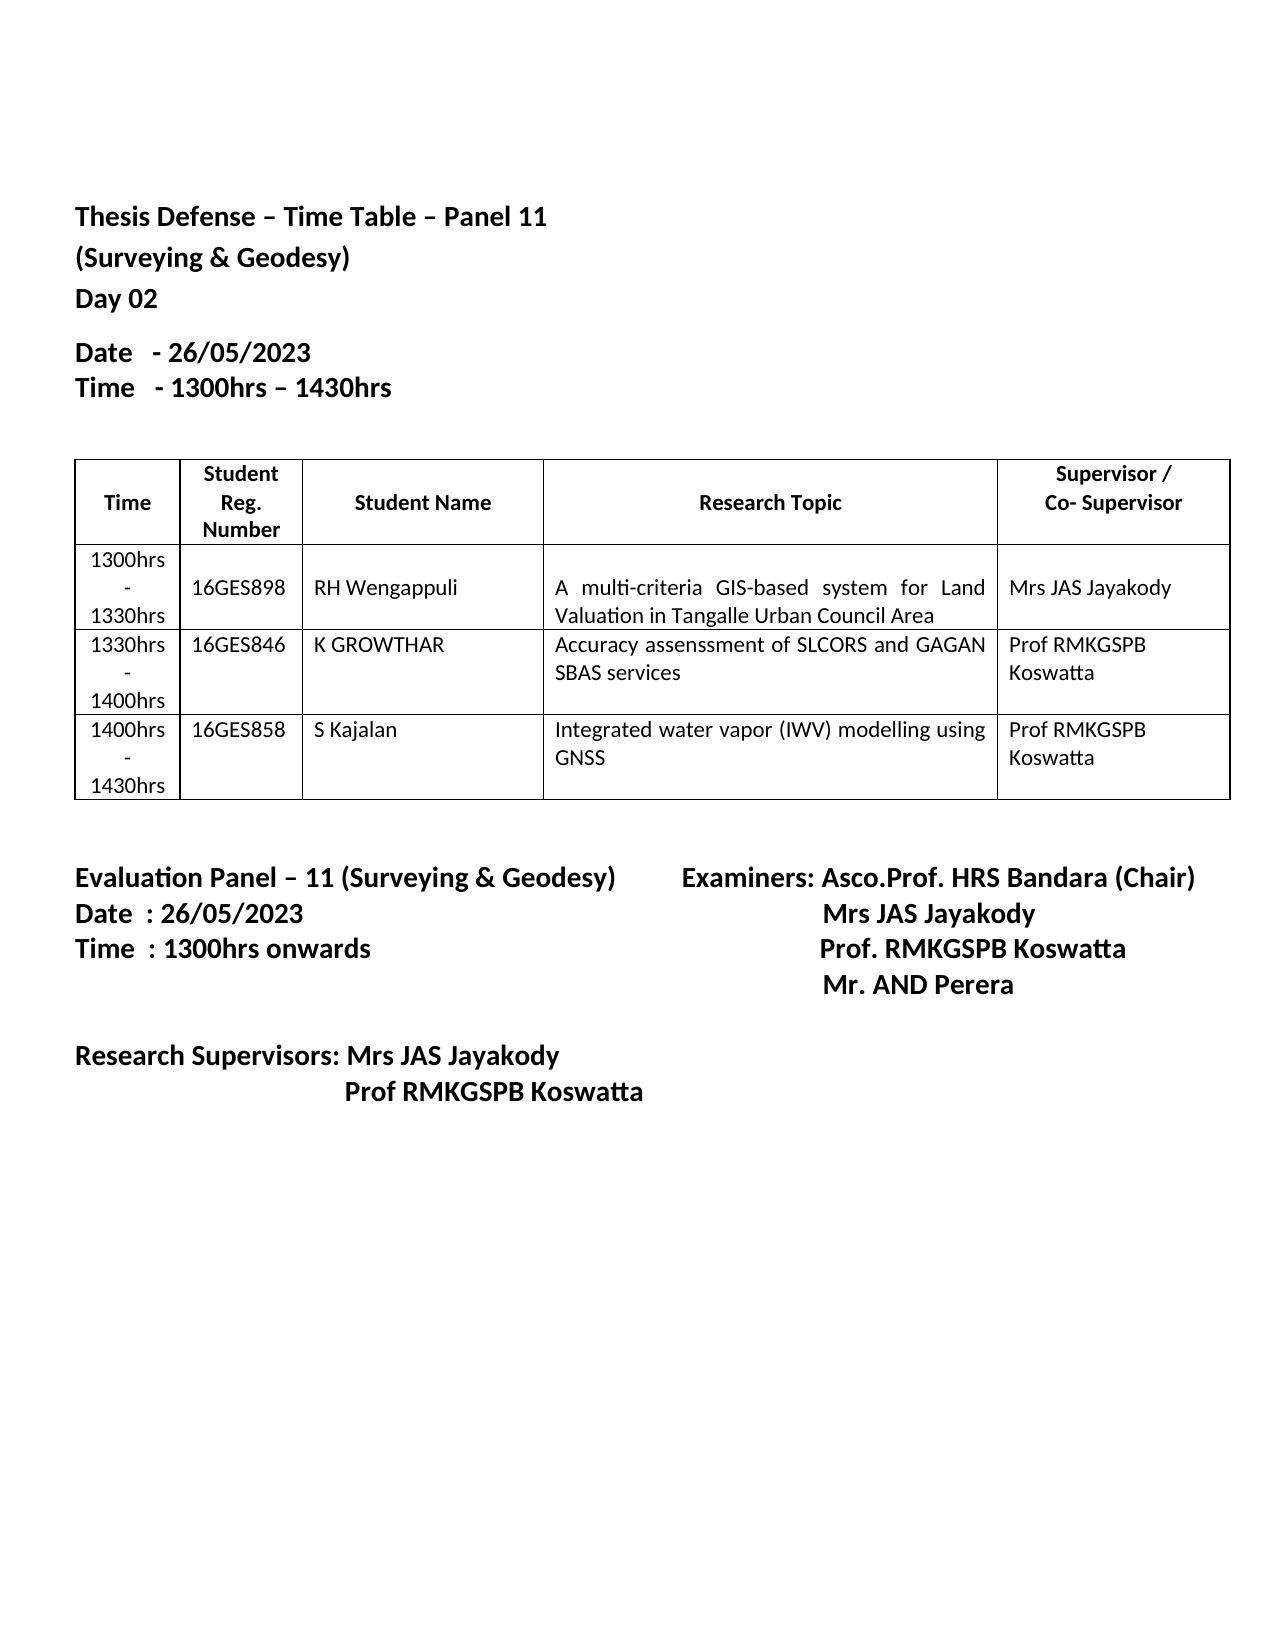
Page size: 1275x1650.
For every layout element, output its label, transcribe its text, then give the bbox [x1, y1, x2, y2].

table_cell S Kajalan [303, 715, 543, 799]
table_cell 16GES858 [181, 715, 302, 799]
text (Surveying & Geodesy) [75, 239, 1200, 275]
table_header Supervisor / Co- Supervisor [998, 460, 1229, 544]
table_cell 16GES846 [181, 630, 302, 714]
table_cell A multi-criteria GIS-based system for Land Valuation in Tangalle Urban Council Area [544, 545, 997, 629]
table_header Research Topic [544, 460, 997, 544]
table_cell RH Wengappuli [303, 545, 543, 629]
table_header Student Name [303, 460, 543, 544]
table_cell 1300hrs- 1330hrs [76, 545, 179, 629]
text Day 02 [75, 280, 1200, 316]
text Research Supervisors: Mrs JAS Jayakody [75, 1037, 1200, 1073]
table_cell K GROWTHAR [303, 630, 543, 714]
text Prof RMKGSPB Koswatta [75, 1073, 1200, 1109]
text Date : 26/05/2023 Mrs JAS Jayakody [75, 895, 1200, 931]
text Mr. AND Perera [75, 966, 1200, 1002]
table_cell Prof RMKGSPB Koswatta [998, 630, 1229, 714]
table_header Student Reg. Number [181, 460, 302, 544]
text Date - 26/05/2023 [75, 334, 1200, 369]
text Time : 1300hrs onwards Prof. RMKGSPB Koswatta [75, 931, 1200, 966]
table_cell 16GES898 [181, 545, 302, 629]
text Time - 1300hrs – 1430hrs [75, 369, 1200, 405]
table_header Time [76, 460, 179, 544]
table_cell Accuracy assenssment of SLCORS and GAGAN SBAS services [544, 630, 997, 714]
table_cell Mrs JAS Jayakody [998, 545, 1229, 629]
table_cell Prof RMKGSPB Koswatta [998, 715, 1229, 799]
text Evaluation Panel – 11 (Surveying & Geodesy) Examiners: Asco.Prof. HRS Bandara (Chair) [75, 859, 1200, 895]
table_cell 1330hrs- 1400hrs [76, 630, 179, 714]
text Thesis Defense – Time Table – Panel 11 [75, 198, 1200, 234]
table_cell Integrated water vapor (IWV) modelling using GNSS [544, 715, 997, 799]
table_cell 1400hrs- 1430hrs [76, 715, 179, 799]
